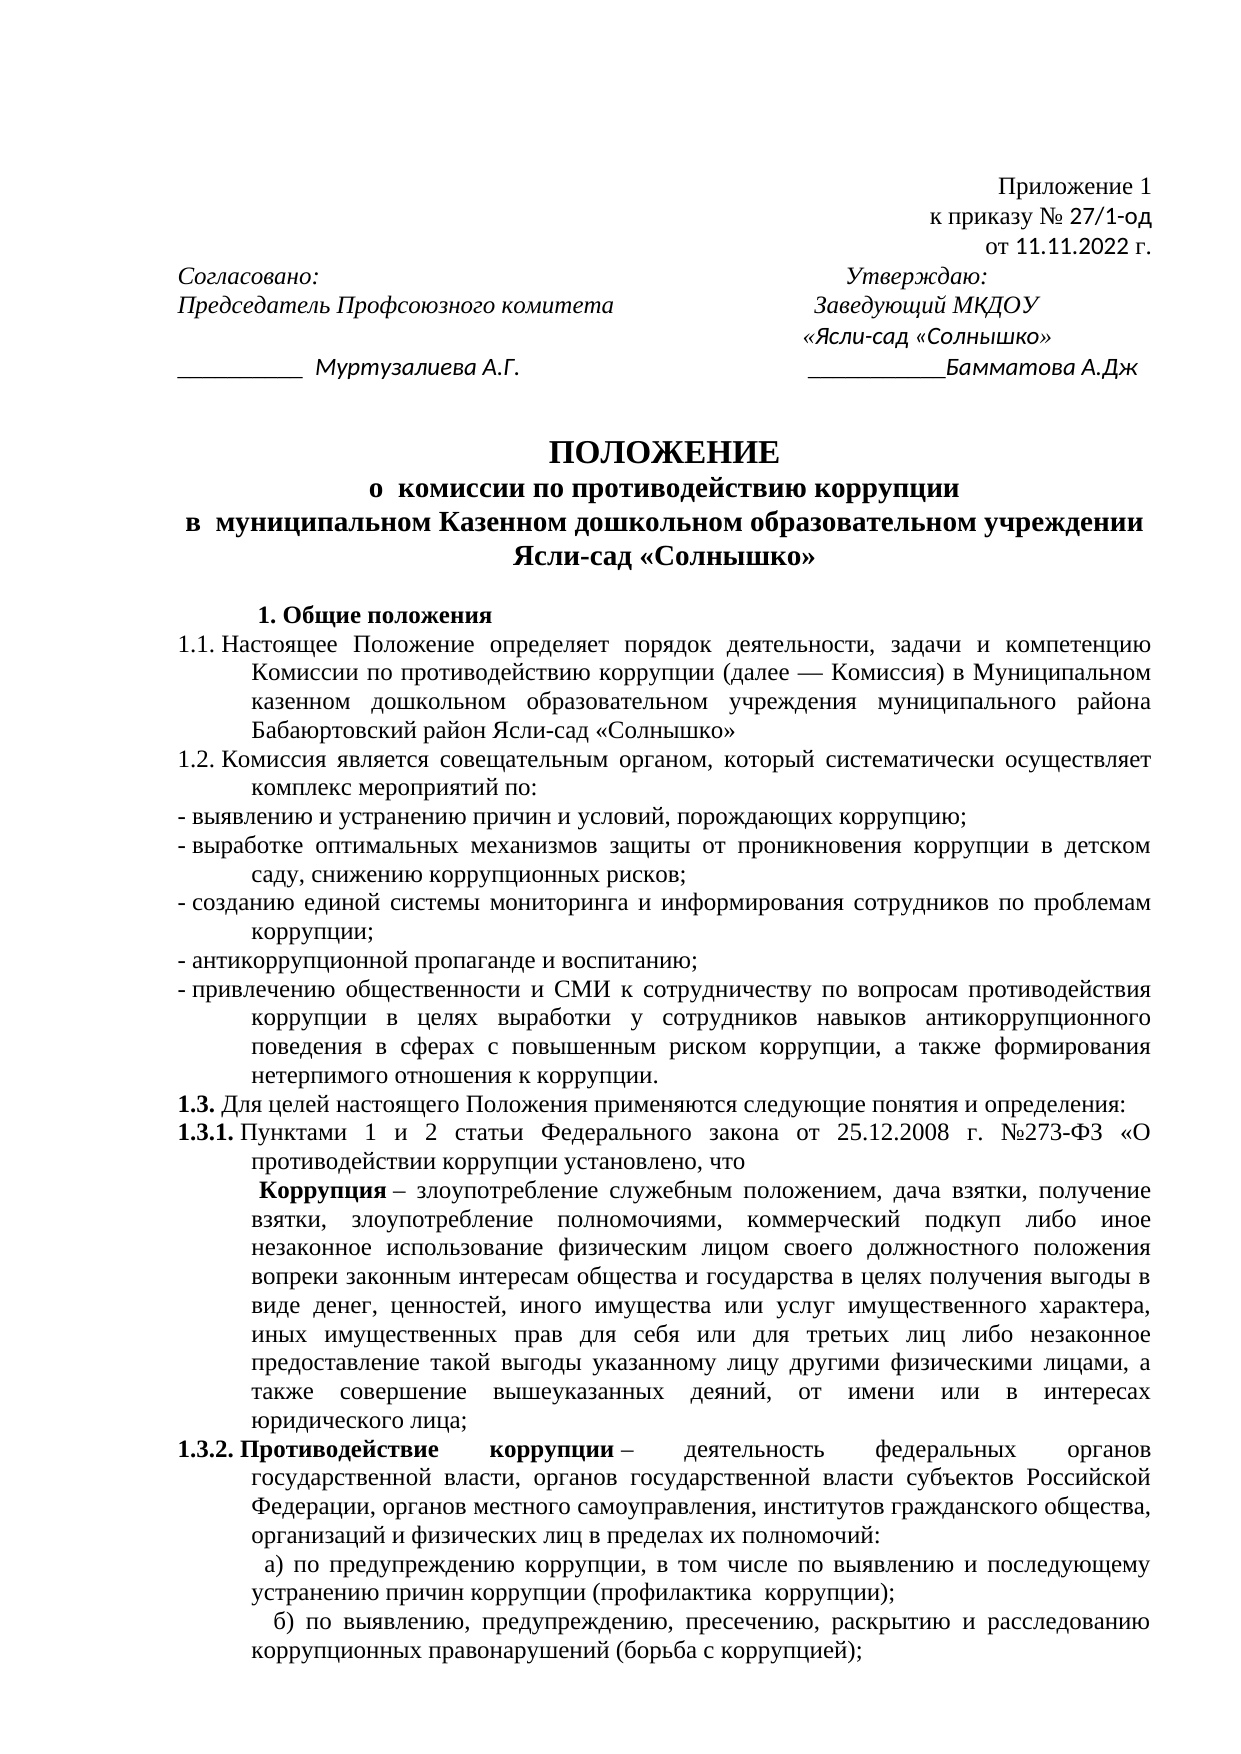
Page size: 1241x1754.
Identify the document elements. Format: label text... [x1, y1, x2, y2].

text «Ясли-сад «Солнышко» [177, 320, 1152, 351]
text 1. Общие положения [177, 600, 1152, 629]
text Приложение 1 [177, 171, 1152, 200]
text 1.3.1. Пунктами 1 и 2 статьи Федерального закона от 25.12.2008 г. №273-ФЗ «О противодействии коррупции установлено, что [177, 1117, 1152, 1175]
text 1.3.2. Противодействие коррупции – деятельность федеральных органов государственной власти, органов государственной власти субъектов Российской Федерации, органов местного самоуправления, институтов гражданского общества, организаций и физических лиц в пределах их полномочий: [177, 1434, 1152, 1549]
text - антикоррупционной пропаганде и воспитанию; [177, 945, 1152, 974]
text __________ Муртузалиева А.Г. ___________Бамматова А.Дж [177, 351, 1152, 381]
text 1.2. Комиссия является совещательным органом, который систематически осуществляет комплекс мероприятий по: [177, 744, 1152, 801]
text Коррупция – злоупотребление служебным положением, дача взятки, получение взятки, злоупотребление полномочиями, коммерческий подкуп либо иное незаконное использование физическим лицом своего должностного положения вопреки законным интересам общества и государства в целях получения выгоды в виде денег, ценностей, иного имущества или услуг имущественного характера, иных имущественных прав для себя или для третьих лиц либо незаконное предоставление такой выгоды указанному лицу другими физическими лицами, а также совершение вышеуказанных деяний, от имени или в интересах юридического лица; [177, 1175, 1152, 1434]
text о комиссии по противодействию коррупции [177, 471, 1152, 504]
text - выработке оптимальных механизмов защиты от проникновения коррупции в детском саду, снижению коррупционных рисков; [177, 830, 1152, 887]
text Согласовано: Утверждаю: Председатель Профсоюзного комитета Заведующий МКДОУ [177, 261, 1152, 320]
text ПОЛОЖЕНИЕ [177, 432, 1152, 471]
text - созданию единой системы мониторинга и информирования сотрудников по проблемам коррупции; [177, 887, 1152, 945]
text к приказу № 27/1-од [177, 200, 1152, 230]
text 1.3. Для целей настоящего Положения применяются следующие понятия и определения: [177, 1089, 1152, 1117]
text 1.1. Настоящее Положение определяет порядок деятельности, задачи и компетенцию Комиссии по противодействию коррупции (далее — Комиссия) в Муниципальном казенном дошкольном образовательном учреждения муниципального района Бабаюртовский район Ясли-сад «Солнышко» [177, 629, 1152, 744]
text - выявлению и устранению причин и условий, порождающих коррупцию; [177, 801, 1152, 830]
text б) по выявлению, предупреждению, пресечению, раскрытию и расследованию коррупционных правонарушений (борьба с коррупцией); [177, 1606, 1152, 1664]
text в муниципальном Казенном дошкольном образовательном учреждении Ясли-сад «Солнышко» [177, 504, 1152, 571]
text а) по предупреждению коррупции, в том числе по выявлению и последующему устранению причин коррупции (профилактика коррупции); [177, 1549, 1152, 1606]
text от 11.11.2022 г. [177, 230, 1152, 261]
text - привлечению общественности и СМИ к сотрудничеству по вопросам противодействия коррупции в целях выработки у сотрудников навыков антикоррупционного поведения в сферах с повышенным риском коррупции, а также формирования нетерпимого отношения к коррупции. [177, 974, 1152, 1089]
